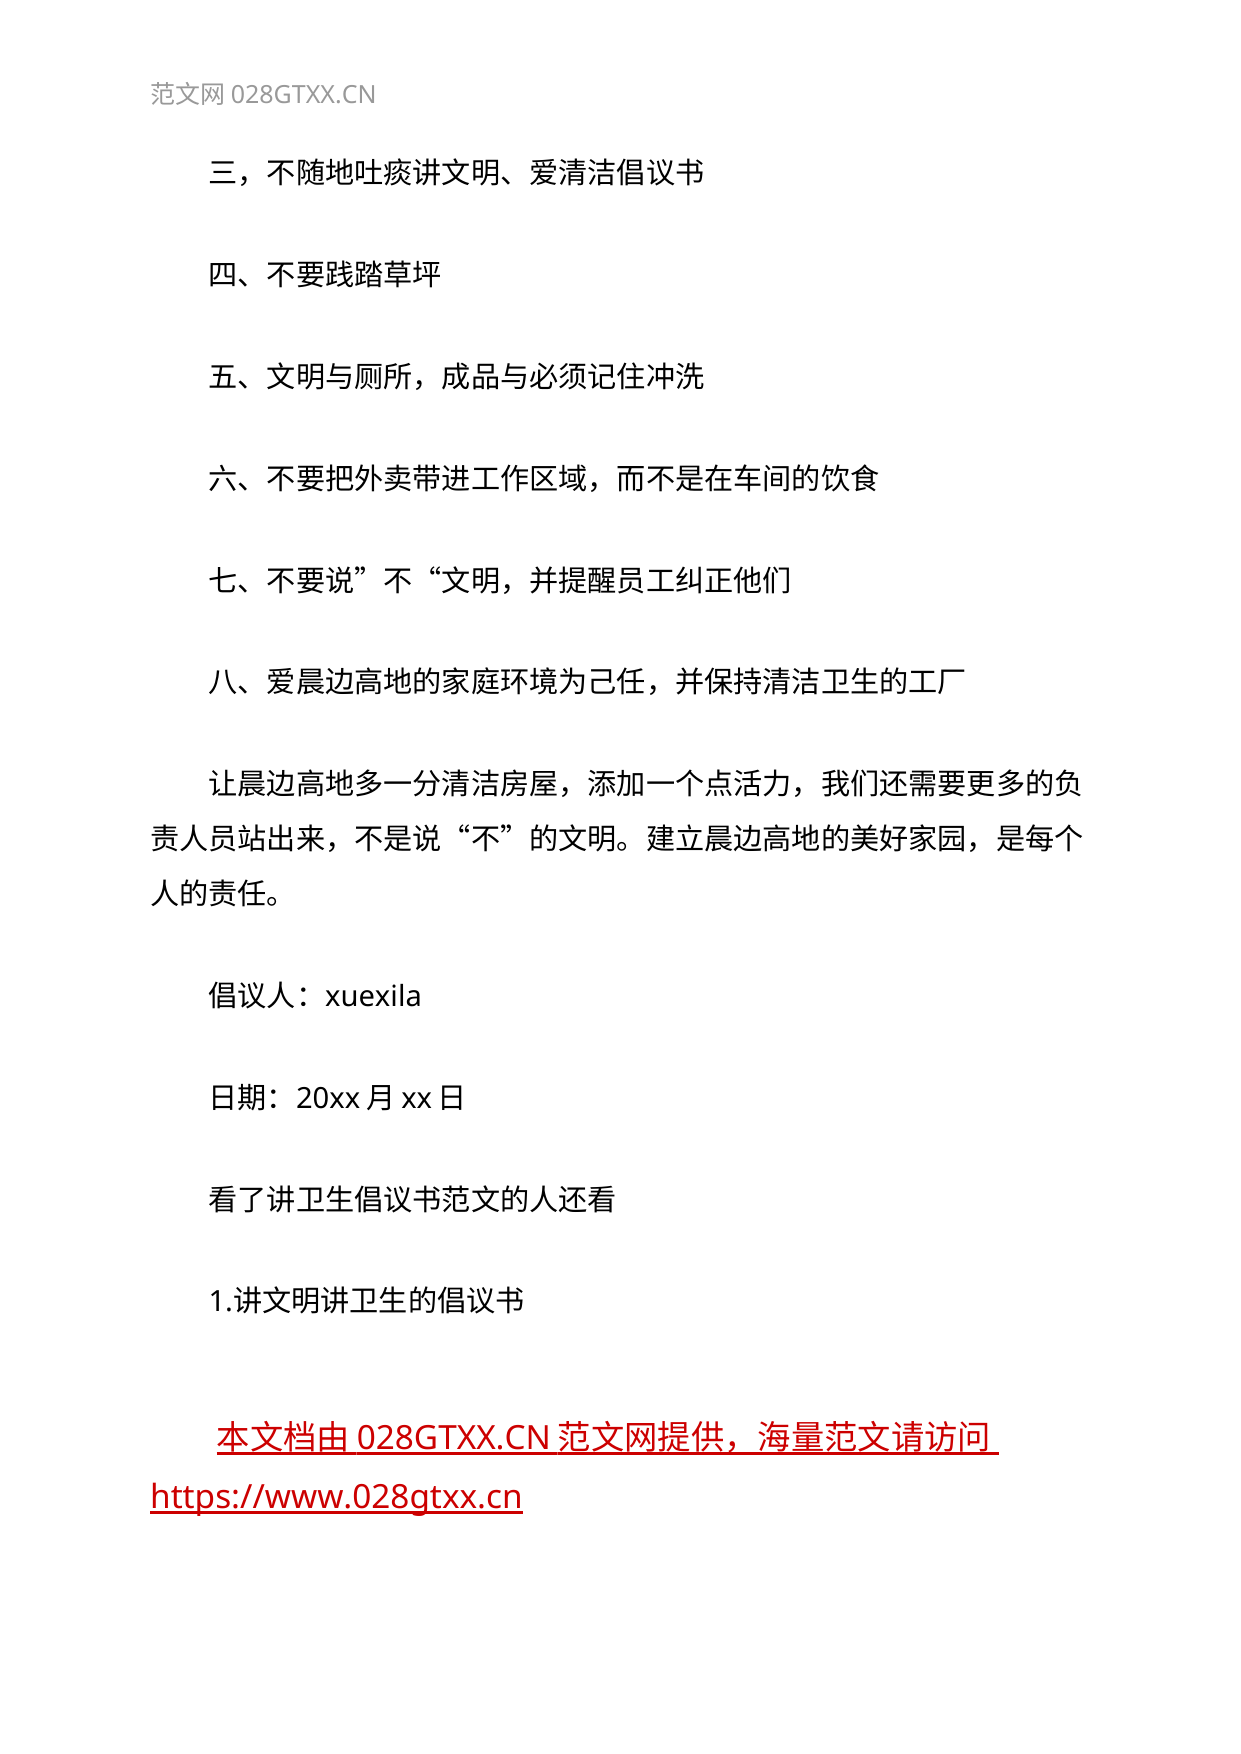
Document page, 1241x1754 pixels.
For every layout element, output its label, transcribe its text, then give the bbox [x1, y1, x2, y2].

text 八、爱晨边高地的家庭环境为己任，并保持清洁卫生的工厂 [150, 659, 1090, 701]
text 六、不要把外卖带进工作区域，而不是在车间的饮食 [150, 455, 1090, 498]
text 看了讲卫生倡议书范文的人还看 [150, 1176, 1090, 1218]
text 四、不要践踏草坪 [150, 252, 1090, 294]
text 七、不要说”不“文明，并提醒员工纠正他们 [150, 557, 1090, 599]
text 五、文明与厕所，成品与必须记住冲洗 [150, 353, 1090, 396]
text 让晨边高地多一分清洁房屋，添加一个点活力，我们还需要更多的负责人员站出来，不是说“不”的文明。建立晨边高地的美好家园，是每个人的责任。 [150, 761, 1090, 913]
text 倡议人：xuexila [150, 972, 1090, 1014]
text 三，不随地吐痰讲文明、爱清洁倡议书 [150, 150, 1090, 192]
text 1.讲文明讲卫生的倡议书 [150, 1278, 1090, 1320]
text 本文档由028GTXX.CN范文网提供，海量范文请访问 https://www.028gtxx.cn [150, 1411, 1090, 1518]
text 日期：20xx月xx日 [150, 1074, 1090, 1117]
